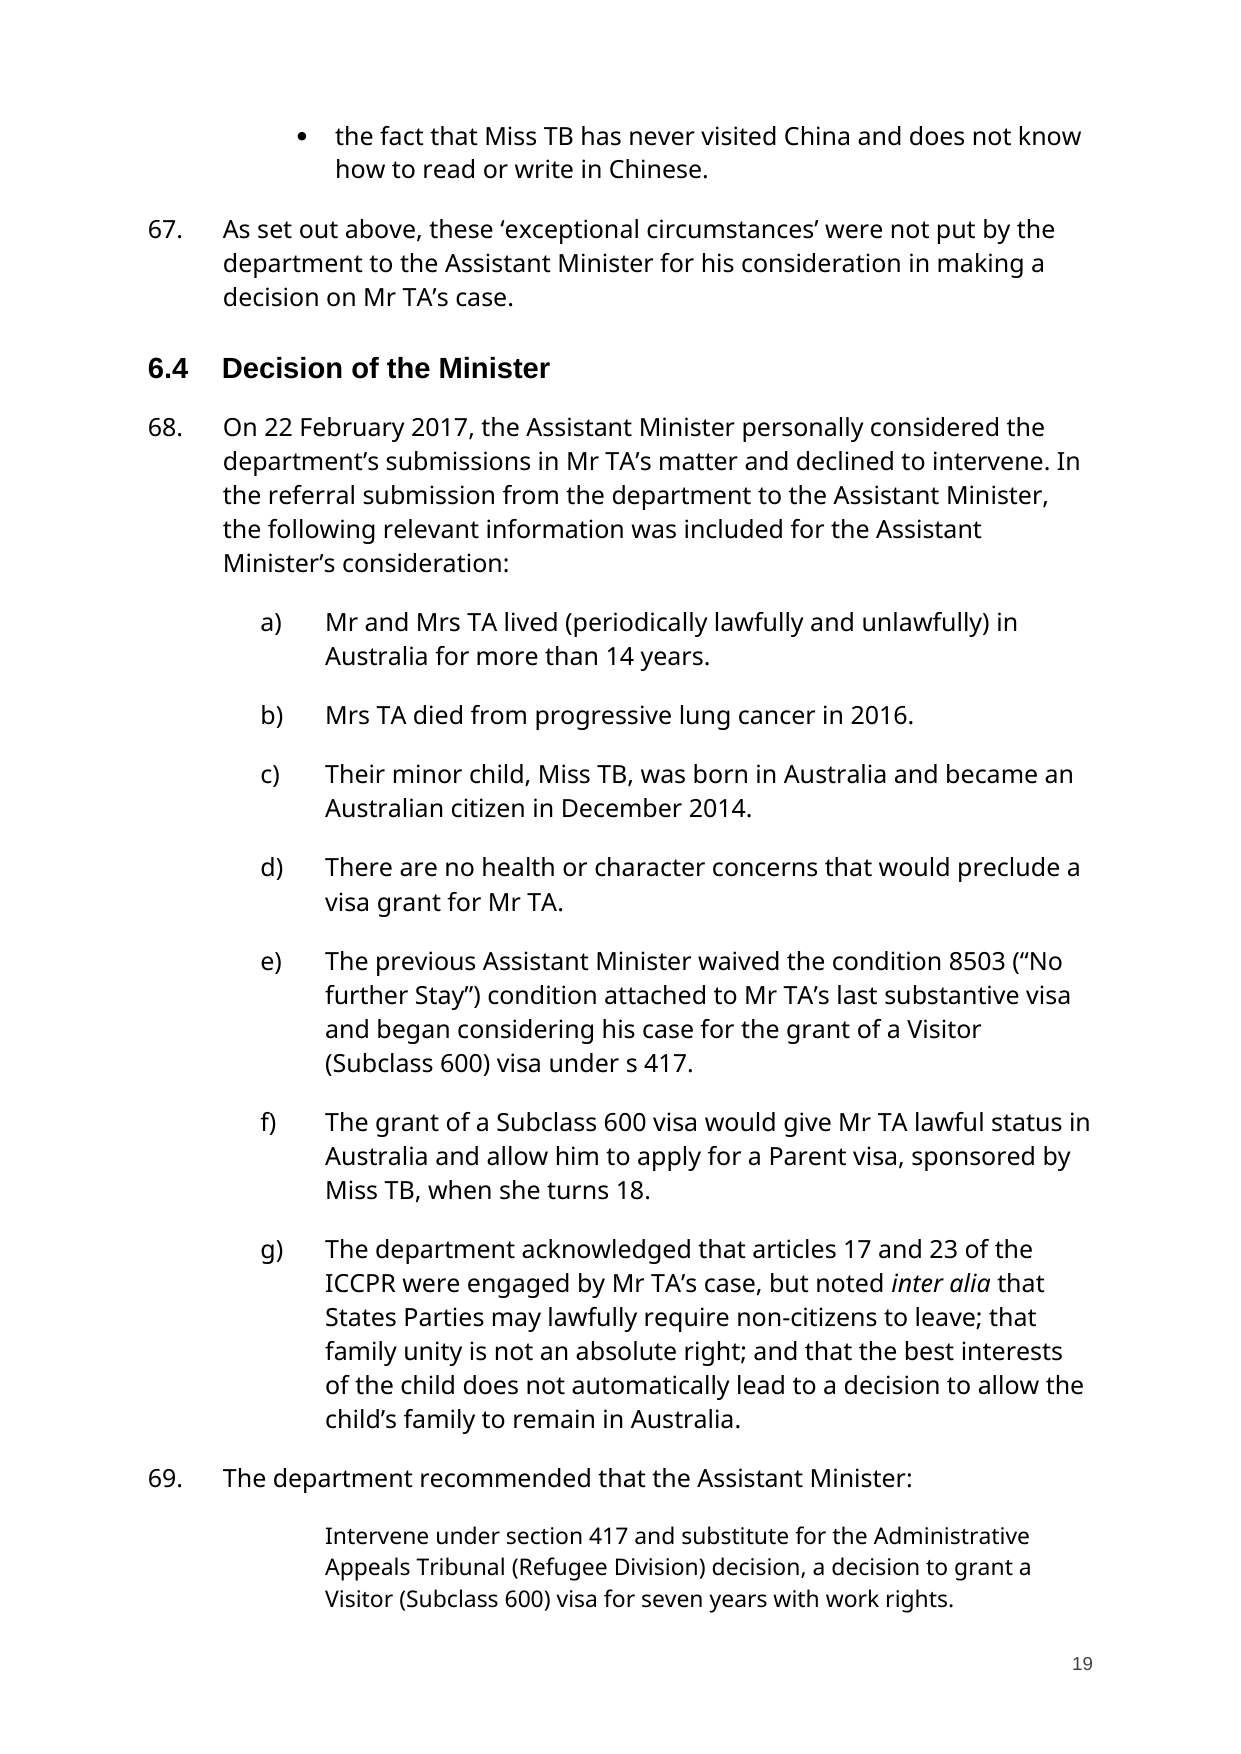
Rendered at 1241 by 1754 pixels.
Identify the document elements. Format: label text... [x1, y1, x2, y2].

text Intervene under section 417 and substitute for the Administrative Appeals Tribunal (Refugee Division) decision, a decision to grant a Visitor (Subclass 600) visa for seven years with work rights. [325, 1520, 1092, 1614]
list The department recommended that the Assistant Minister: [148, 1461, 1092, 1495]
list The department acknowledged that articles 17 and 23 of the ICCPR were engaged by Mr TA’s case, but noted inter alia that States Parties may lawfully require non-citizens to leave; that family unity is not an absolute right; and that the best interests of the child does not automatically lead to a decision to allow the child’s family to remain in Australia. [260, 1232, 1092, 1436]
list On 22 February 2017, the Assistant Minister personally considered the department’s submissions in Mr TA’s matter and declined to intervene. In the referral submission from the department to the Assistant Minister, the following relevant information was included for the Assistant Minister’s consideration: [148, 409, 1092, 580]
list As set out above, these ‘exceptional circumstances’ were not put by the department to the Assistant Minister for his consideration in making a decision on Mr TA’s case. [148, 211, 1092, 313]
list There are no health or character concerns that would preclude a visa grant for Mr TA. [260, 850, 1092, 918]
list Mrs TA died from progressive lung cancer in 2016. [260, 698, 1092, 732]
list The grant of a Subclass 600 visa would give Mr TA lawful status in Australia and allow him to apply for a Parent visa, sponsored by Miss TB, when she turns 18. [260, 1104, 1092, 1207]
list Mr and Mrs TA lived (periodically lawfully and unlawfully) in Australia for more than 14 years. [260, 605, 1092, 673]
list The previous Assistant Minister waived the condition 8503 (“No further Stay”) condition attached to Mr TA’s last substantive visa and began considering his case for the grant of a Visitor (Subclass 600) visa under s 417. [260, 943, 1092, 1079]
subtitle Decision of the Minister [148, 351, 1092, 384]
list Their minor child, Miss TB, was born in Australia and became an Australian citizen in December 2014. [260, 757, 1092, 825]
list the fact that Miss TB has never visited China and does not know how to read or write in Chinese. [298, 118, 1092, 186]
